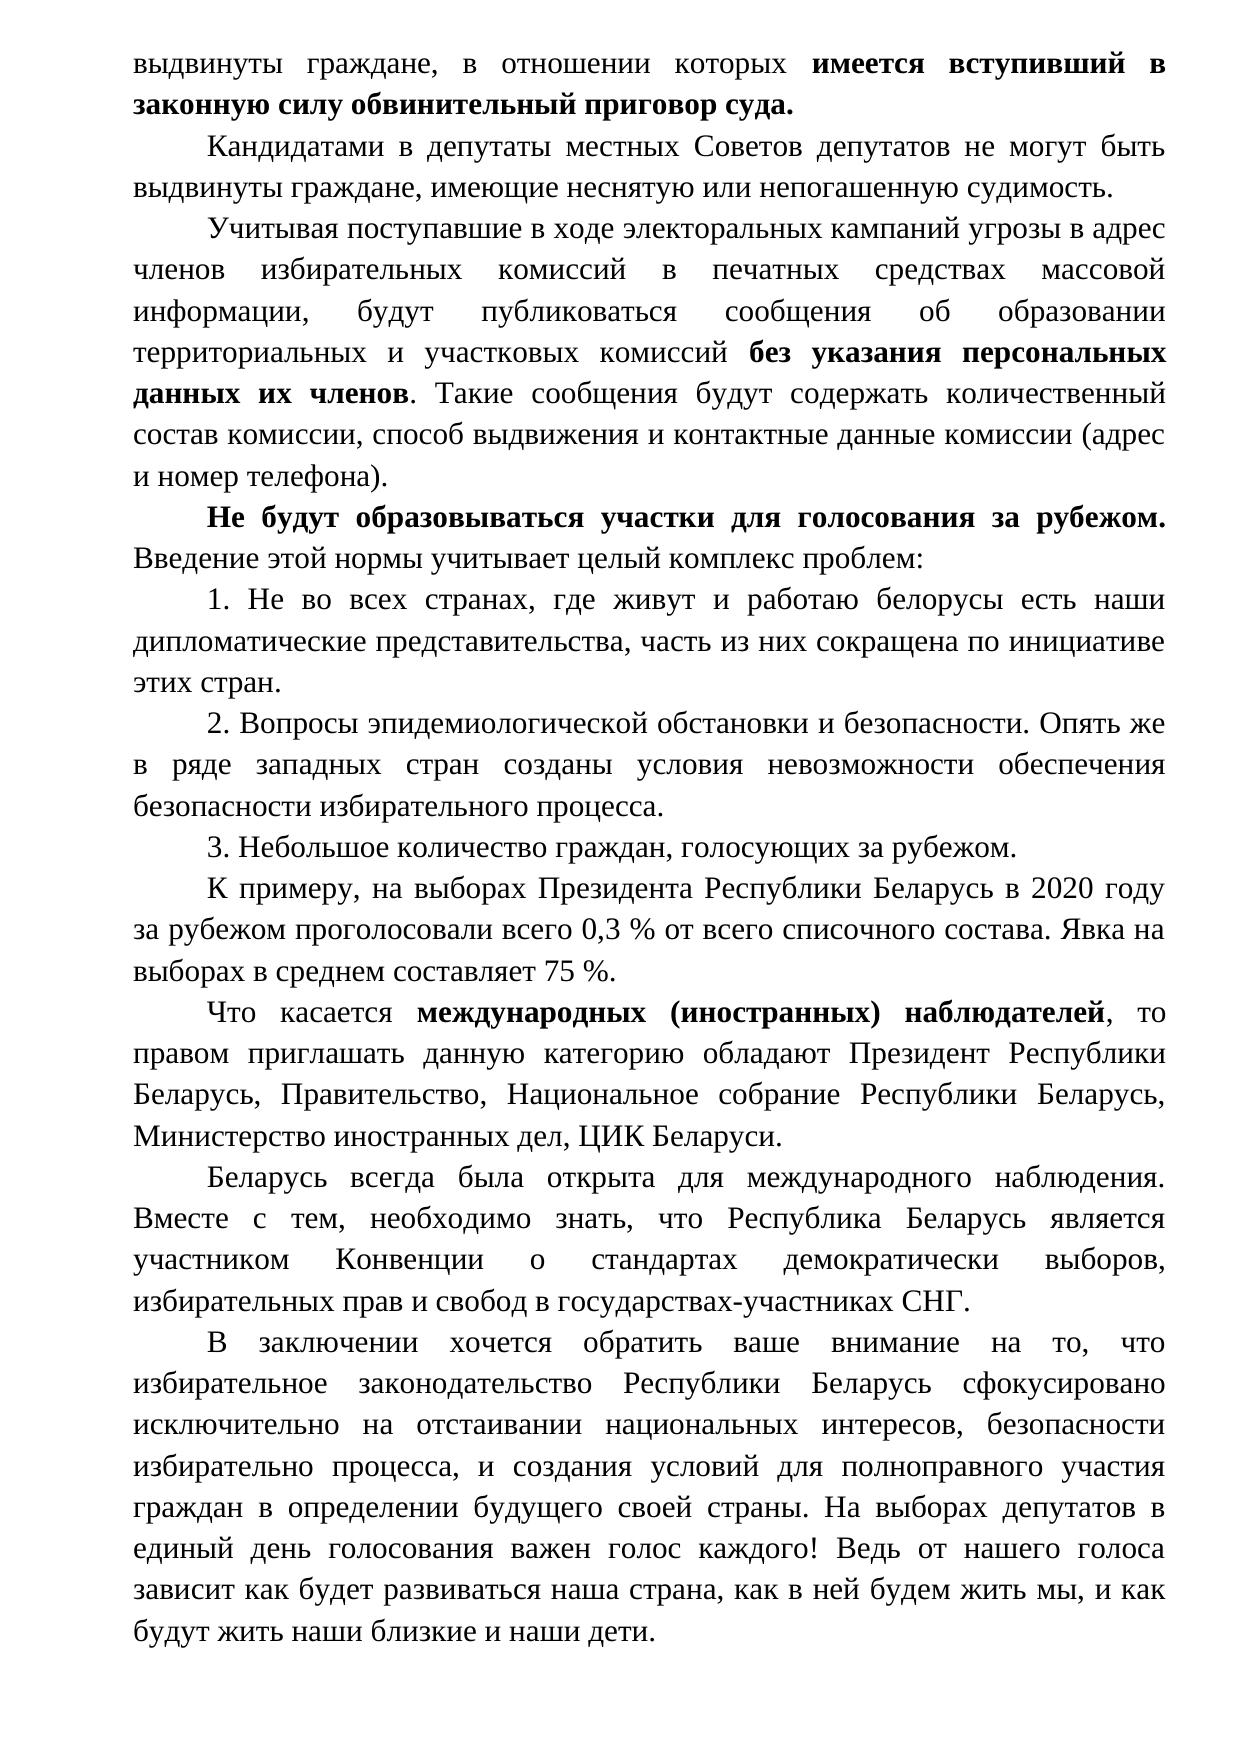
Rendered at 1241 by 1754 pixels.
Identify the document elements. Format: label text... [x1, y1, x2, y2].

text В заключении хочется обратить ваше внимание на то, что избирательное законодательство Республики Беларусь сфокусировано исключительно на отстаивании национальных интересов, безопасности избирательно процесса, и создания условий для полноправного участия граждан в определении будущего своей страны. На выборах депутатов в единый день голосования важен голос каждого! Ведь от нашего голоса зависит как будет развиваться наша страна, как в ней будем жить мы, и как будут жить наши близкие и наши дети. [133, 1323, 1167, 1648]
text Учитывая поступавшие в ходе электоральных кампаний угрозы в адрес членов избирательных комиссий в печатных средствах массовой информации, будут публиковаться сообщения об образовании территориальных и участковых комиссий без указания персональных данных их членов. Такие сообщения будут содержать количественный состав комиссии, способ выдвижения и контактные данные комиссии (адрес и номер телефона). [133, 209, 1167, 493]
text К примеру, на выборах Президента Республики Беларусь в 2020 году за рубежом проголосовали всего 0,3 % от всего списочного состава. Явка на выборах в среднем составляет 75 %. [133, 869, 1167, 988]
text Беларусь всегда была открыта для международного наблюдения. Вместе с тем, необходимо знать, что Республика Беларусь является участником Конвенции о стандартах демократически выборов, избирательных прав и свобод в государствах-участниках СНГ. [133, 1158, 1167, 1318]
text Что касается международных (иностранных) наблюдателей, то правом приглашать данную категорию обладают Президент Республики Беларусь, Правительство, Национальное собрание Республики Беларусь, Министерство иностранных дел, ЦИК Беларуси. [133, 993, 1167, 1153]
text Не будут образовываться участки для голосования за рубежом. Введение этой нормы учитывает целый комплекс проблем: [133, 498, 1167, 575]
text 3. Небольшое количество граждан, голосующих за рубежом. [133, 828, 1167, 864]
text 1. Не во всех странах, где живут и работаю белорусы есть наши дипломатические представительства, часть из них сокращена по инициативе этих стран. [133, 581, 1167, 699]
text 2. Вопросы эпидемиологической обстановки и безопасности. Опять же в ряде западных стран созданы условия невозможности обеспечения безопасности избирательного процесса. [133, 704, 1167, 823]
text Кандидатами в депутаты местных Советов депутатов не могут быть выдвинуты граждане, имеющие неснятую или непогашенную судимость. [133, 127, 1167, 204]
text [133, 44, 1167, 122]
